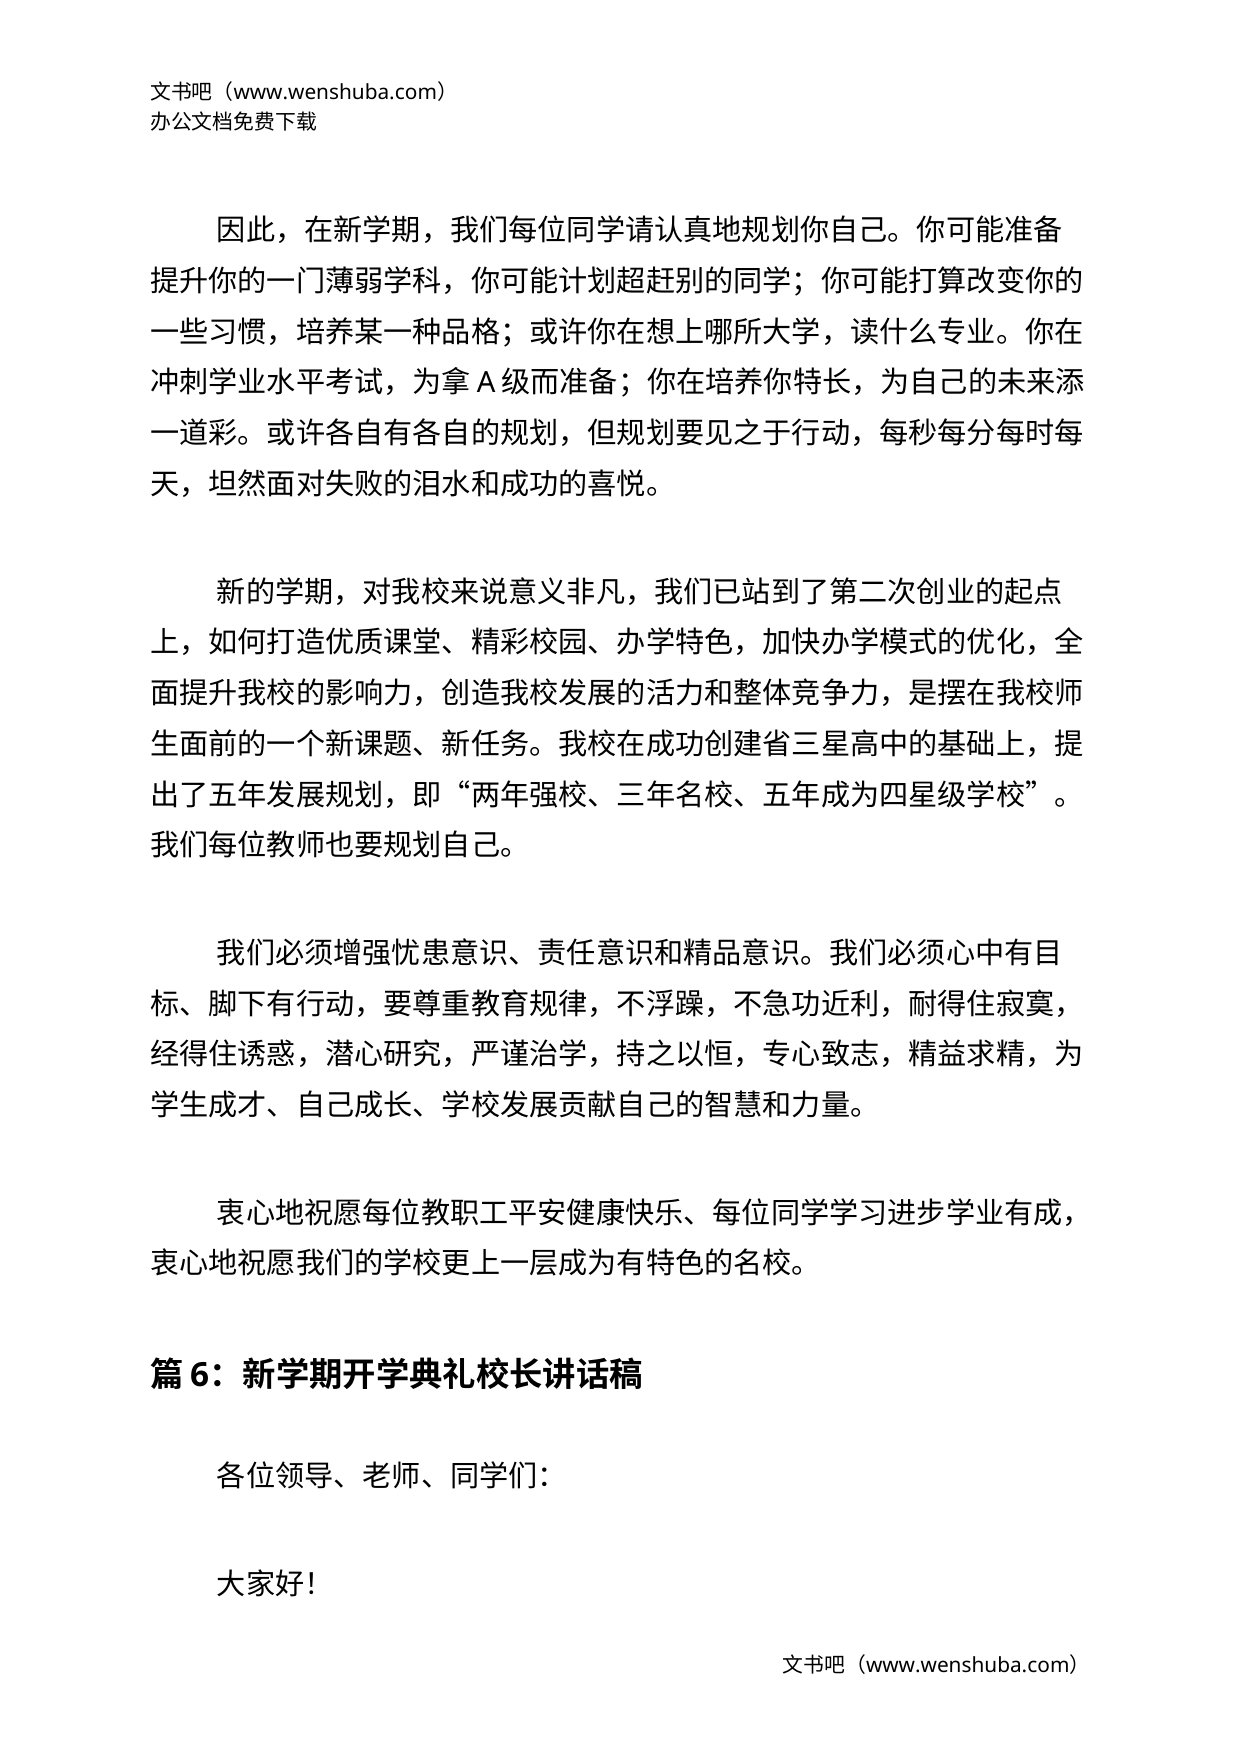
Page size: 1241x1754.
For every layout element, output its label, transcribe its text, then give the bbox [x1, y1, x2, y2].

text 新的学期，对我校来说意义非凡，我们已站到了第二次创业的起点上，如何打造优质课堂、精彩校园、办学特色，加快办学模式的优化，全面提升我校的影响力，创造我校发展的活力和整体竞争力，是摆在我校师生面前的一个新课题、新任务。我校在成功创建省三星高中的基础上，提出了五年发展规划，即“两年强校、三年名校、五年成为四星级学校”。我们每位教师也要规划自己。 [150, 568, 1090, 864]
text 我们必须增强忧患意识、责任意识和精品意识。我们必须心中有目标、脚下有行动，要尊重教育规律，不浮躁，不急功近利，耐得住寂寞，经得住诱惑，潜心研究，严谨治学，持之以恒，专心致志，精益求精，为学生成才、自己成长、学校发展贡献自己的智慧和力量。 [150, 929, 1090, 1124]
text 大家好！ [150, 1561, 1090, 1603]
text 衷心地祝愿每位教职工平安健康快乐、每位同学学习进步学业有成，衷心地祝愿我们的学校更上一层成为有特色的名校。 [150, 1189, 1090, 1282]
text 因此，在新学期，我们每位同学请认真地规划你自己。你可能准备提升你的一门薄弱学科，你可能计划超赶别的同学；你可能打算改变你的一些习惯，培养某一种品格；或许你在想上哪所大学，读什么专业。你在冲刺学业水平考试，为拿A级而准备；你在培养你特长，为自己的未来添一道彩。或许各自有各自的规划，但规划要见之于行动，每秒每分每时每天，坦然面对失败的泪水和成功的喜悦。 [150, 207, 1090, 503]
text 篇6：新学期开学典礼校长讲话稿 [150, 1348, 1090, 1396]
text 各位领导、老师、同学们： [150, 1453, 1090, 1495]
